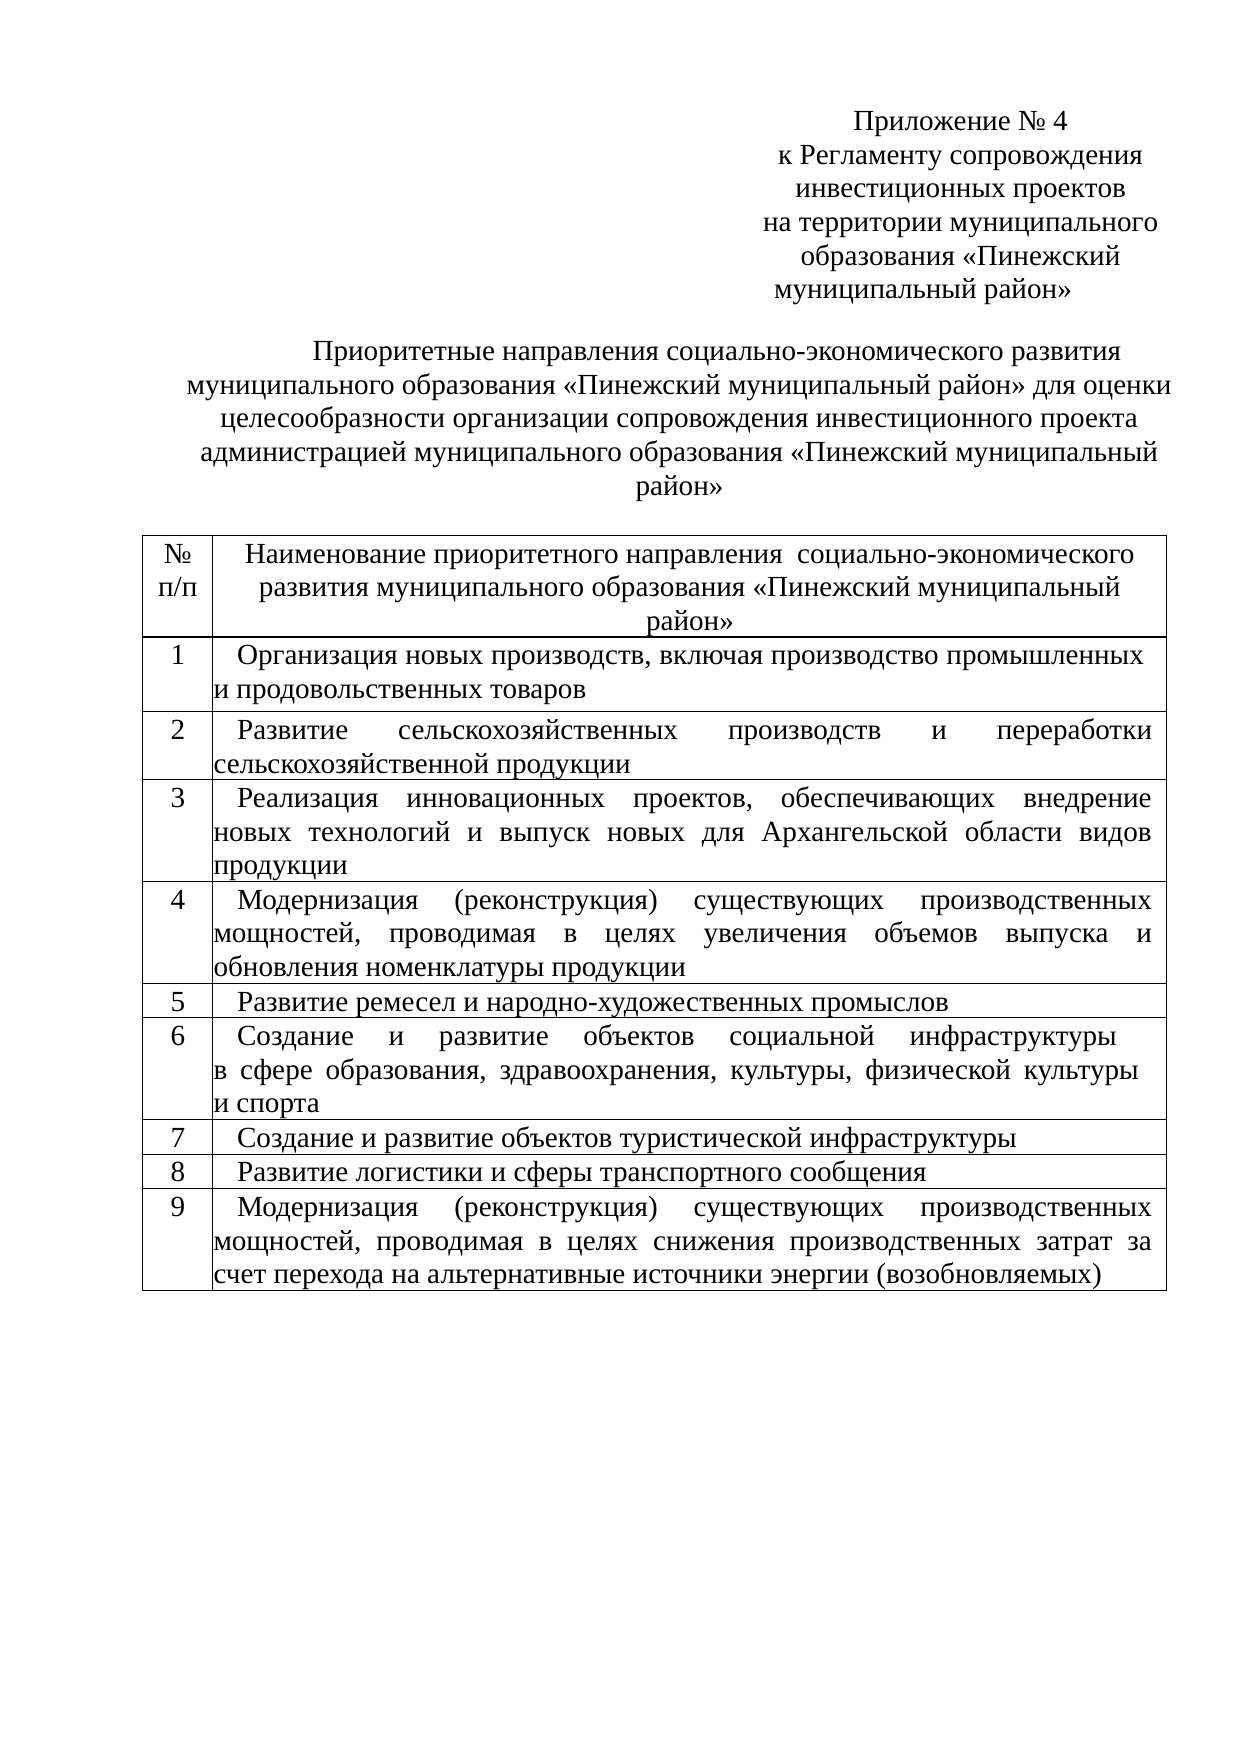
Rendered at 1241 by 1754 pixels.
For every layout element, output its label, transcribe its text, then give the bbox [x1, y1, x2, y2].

text образования «Пинежский муниципальный район» [664, 238, 1181, 305]
table_cell Развитие логистики и сферы транспортного сообщения [213, 1155, 1166, 1188]
table_cell Создание и развитие объектов социальной инфраструктуры в сфере образования, здравоохранения, культуры, физической культуры и спорта [213, 1018, 1166, 1119]
text к Регламенту сопровождения [664, 137, 1181, 171]
table_cell 9 [143, 1189, 212, 1290]
text на территории муниципального [664, 204, 1181, 238]
table_cell Организация новых производств, включая производство промышленных и продовольственных товаров [213, 638, 1166, 711]
table_cell Развитие ремесел и народно-художественных промыслов [213, 984, 1166, 1017]
table_cell 5 [143, 984, 212, 1017]
table_cell 6 [143, 1018, 212, 1119]
text инвестиционных проектов [664, 171, 1181, 204]
table_cell 1 [143, 638, 212, 711]
table_cell Создание и развитие объектов туристической инфраструктуры [213, 1120, 1166, 1153]
table_cell 7 [143, 1120, 212, 1153]
table_cell Развитие сельскохозяйственных производств и переработки сельскохозяйственной продукции [213, 712, 1166, 779]
text Приоритетные направления социально-экономического развития муниципального образования «Пинежский муниципальный район» для оценки целесообразности организации сопровождения инвестиционного проекта администрацией муниципального образования «Пинежский муниципальный район» [177, 333, 1181, 501]
table_cell Реализация инновационных проектов, обеспечивающих внедрение новых технологий и выпуск новых для Архангельской области видов продукции [213, 780, 1166, 881]
table_cell 4 [143, 882, 212, 983]
table_header № п/п [143, 536, 212, 636]
table_cell 8 [143, 1155, 212, 1188]
table_cell 3 [143, 780, 212, 881]
table_cell Модернизация (реконструкция) существующих производственных мощностей, проводимая в целях увеличения объемов выпуска и обновления номенклатуры продукции [213, 882, 1166, 983]
text Приложение № 4 [664, 103, 1181, 137]
table_cell 2 [143, 712, 212, 779]
table_cell Модернизация (реконструкция) существующих производственных мощностей, проводимая в целях снижения производственных затрат за счет перехода на альтернативные источники энергии (возобновляемых) [213, 1189, 1166, 1290]
table_header Наименование приоритетного направления социально-экономического развития муниципального образования «Пинежский муниципальный район» [213, 536, 1166, 636]
